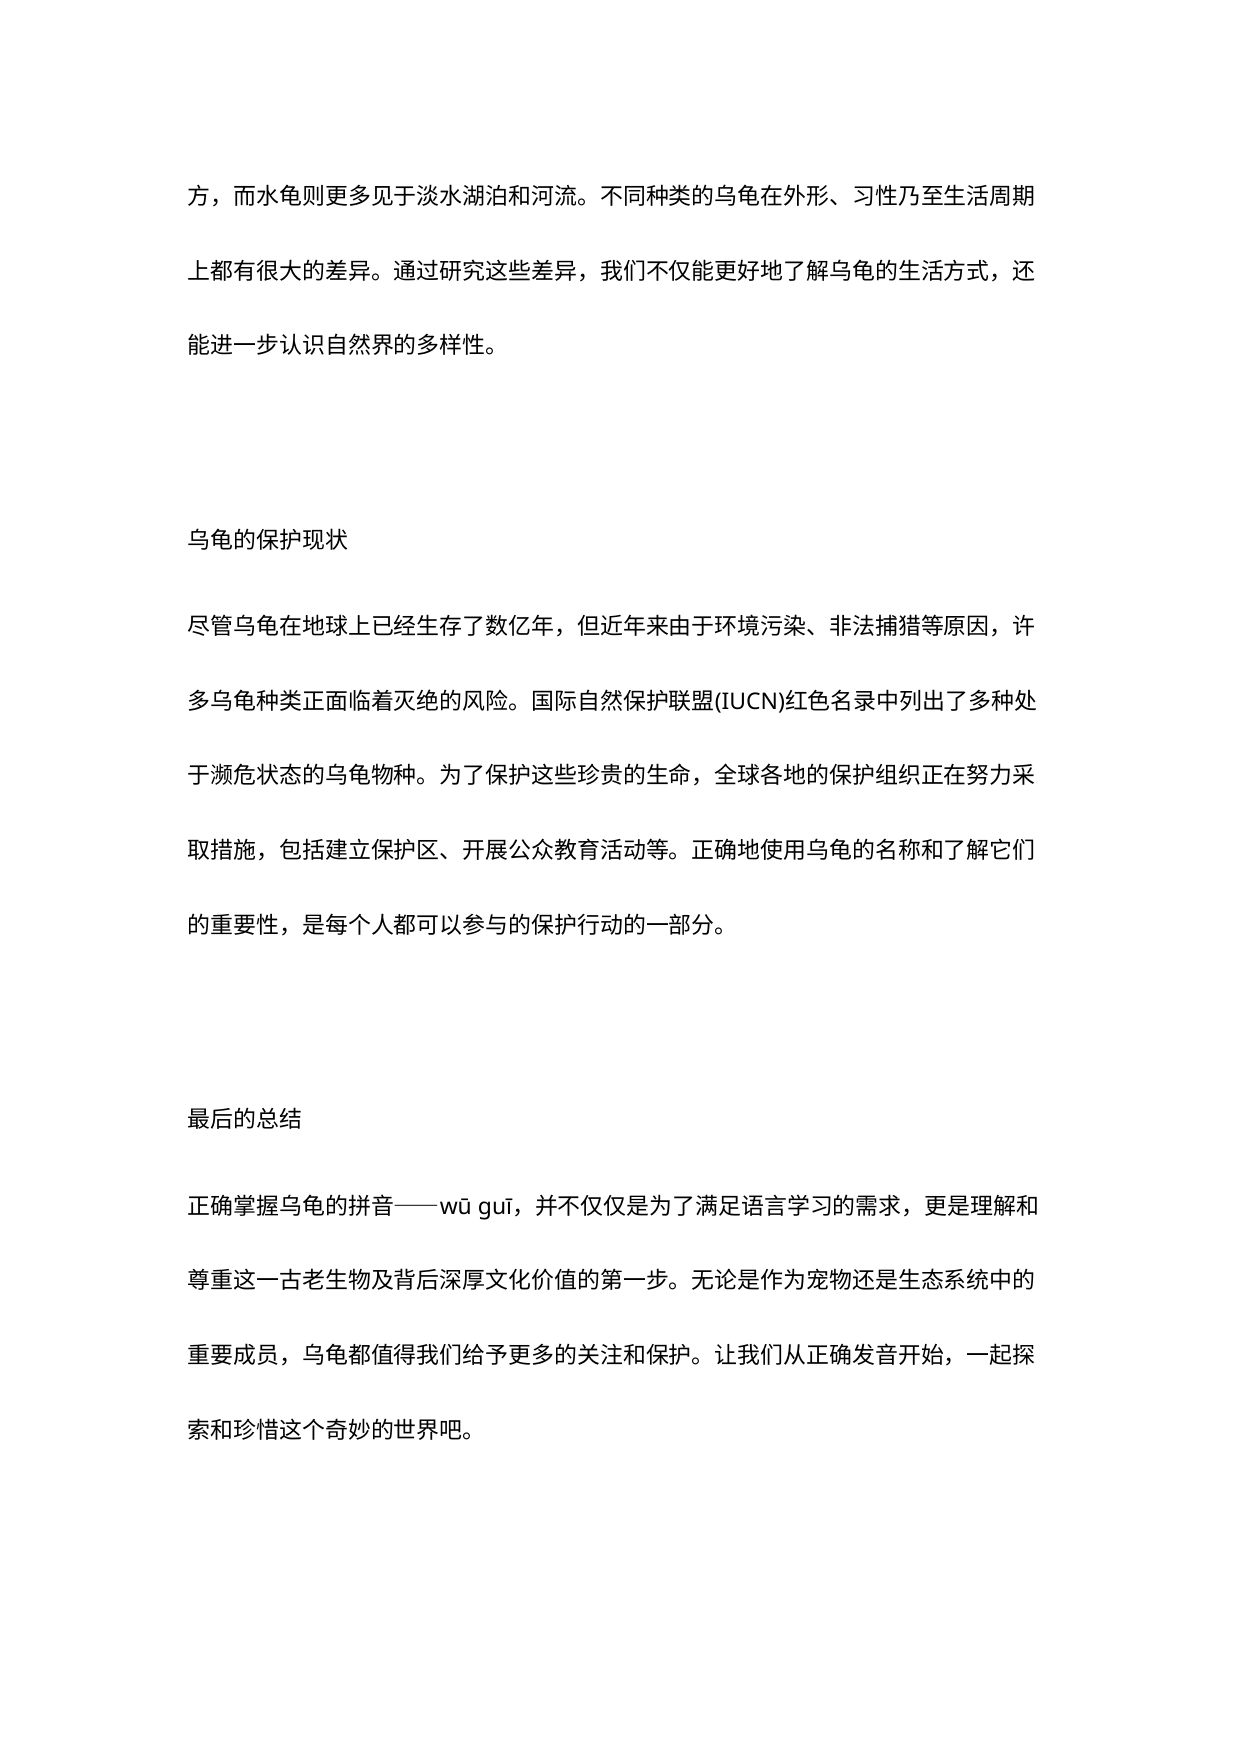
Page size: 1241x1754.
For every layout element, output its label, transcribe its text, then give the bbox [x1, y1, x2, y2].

text 乌龟的保护现状 [187, 506, 1053, 571]
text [187, 162, 1053, 376]
text 最后的总结 [187, 1085, 1053, 1150]
text 尽管乌龟在地球上已经生存了数亿年，但近年来由于环境污染、非法捕猎等原因，许多乌龟种类正面临着灭绝的风险。国际自然保护联盟(IUCN)红色名录中列出了多种处于濒危状态的乌龟物种。为了保护这些珍贵的生命，全球各地的保护组织正在努力采取措施，包括建立保护区、开展公众教育活动等。正确地使用乌龟的名称和了解它们的重要性，是每个人都可以参与的保护行动的一部分。 [187, 592, 1053, 956]
text 正确掌握乌龟的拼音——wū guī，并不仅仅是为了满足语言学习的需求，更是理解和尊重这一古老生物及背后深厚文化价值的第一步。无论是作为宠物还是生态系统中的重要成员，乌龟都值得我们给予更多的关注和保护。让我们从正确发音开始，一起探索和珍惜这个奇妙的世界吧。 [187, 1172, 1053, 1461]
